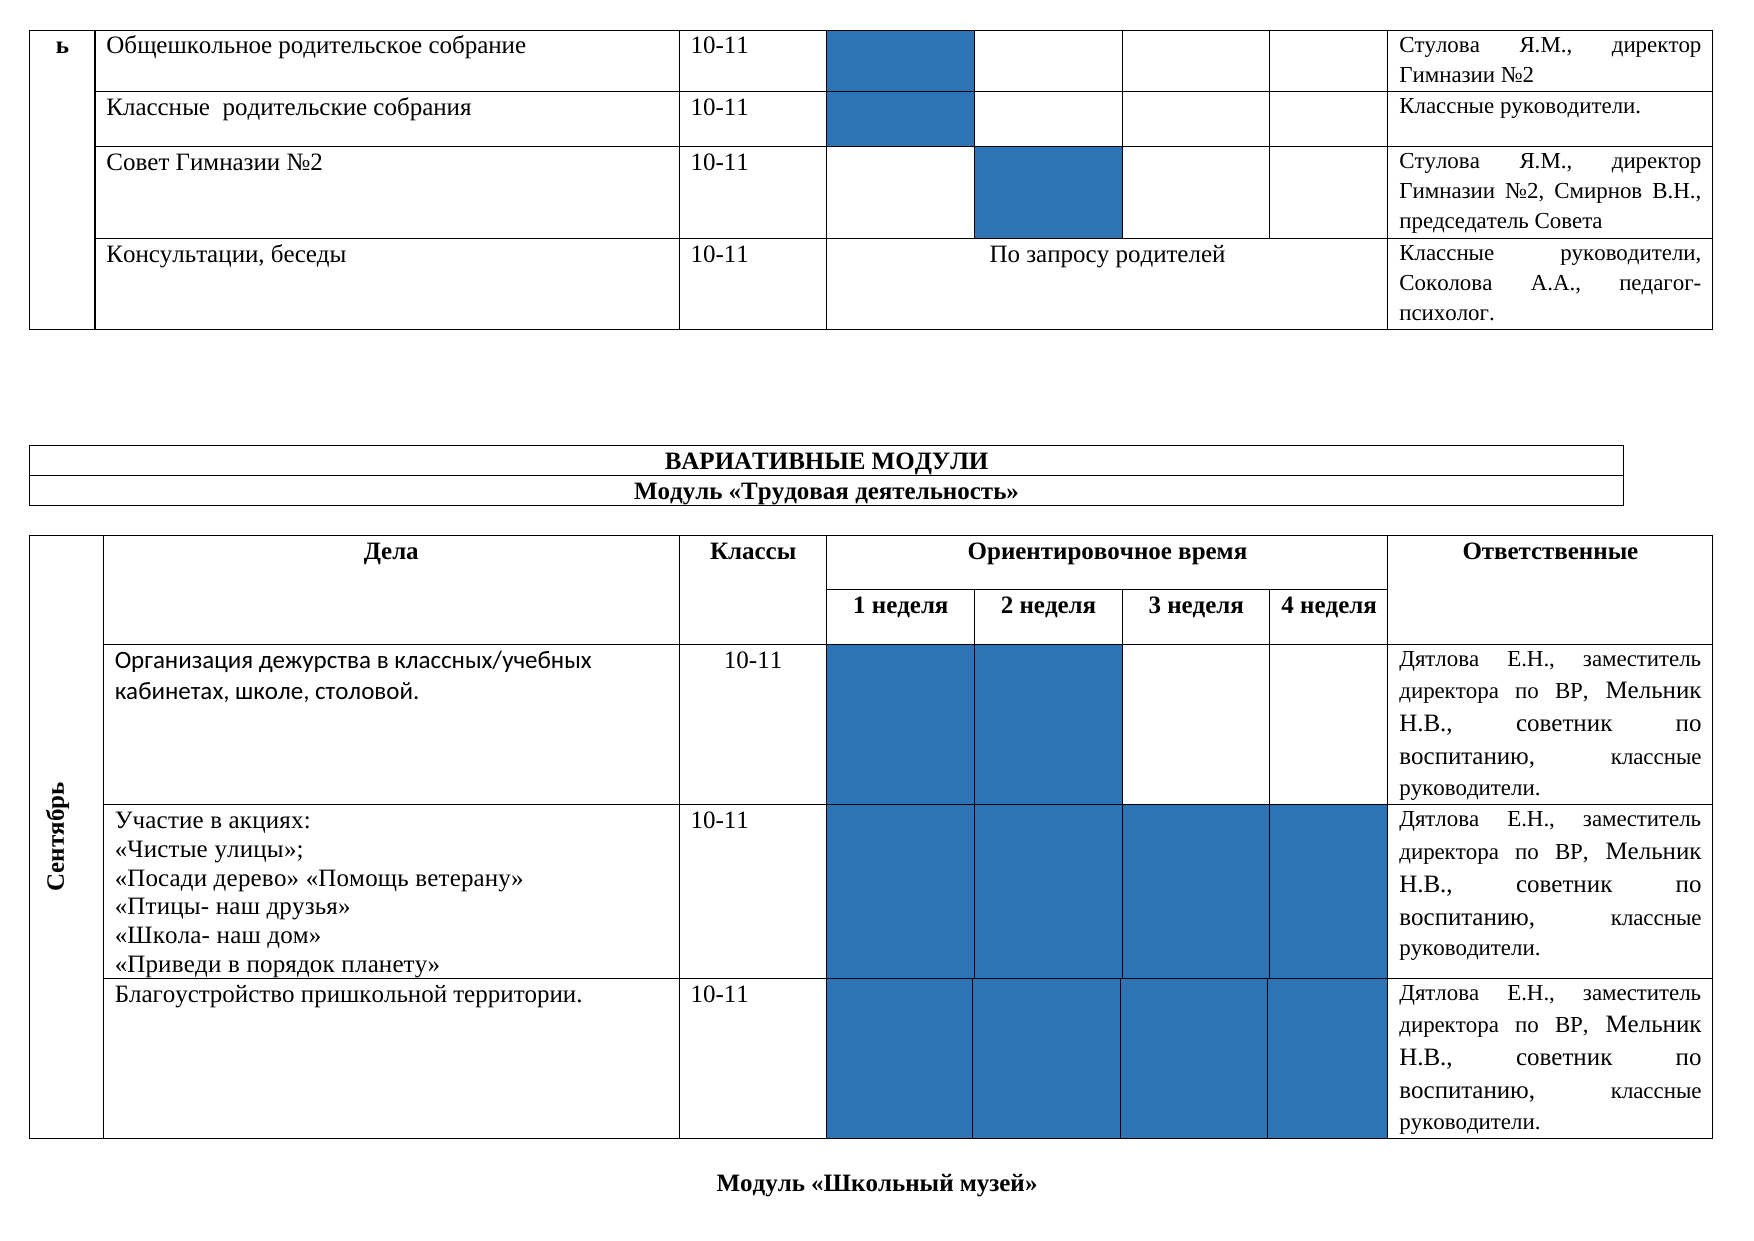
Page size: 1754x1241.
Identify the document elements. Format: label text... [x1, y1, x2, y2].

table_cell Стулова Я.М., директор Гимназии №2, Смирнов В.Н., председатель Совета [1388, 147, 1712, 238]
table_cell 4 неделя [1270, 590, 1387, 644]
table_cell Стулова Я.М., директор Гимназии №2 [1388, 31, 1712, 91]
table_cell 2 неделя [975, 590, 1122, 644]
text Модуль «Школьный музей» [118, 1168, 1636, 1197]
table_cell Классные родительские собрания [96, 92, 679, 146]
table_cell Дятлова Е.Н., заместитель директора по ВР, Мельник Н.В., советник по воспитанию, классные руководители. [1388, 805, 1712, 978]
table_cell Модуль «Трудовая деятельность» [30, 476, 1623, 505]
table_cell Общешкольное родительское собрание [96, 31, 679, 91]
table_cell [827, 31, 974, 91]
table_cell 10-11 [680, 92, 826, 146]
table_cell 3 неделя [1123, 590, 1269, 644]
table_cell [975, 92, 1122, 146]
table_cell [1270, 147, 1387, 238]
table_cell [1123, 31, 1269, 91]
table_cell 1 неделя [827, 590, 974, 644]
table_cell По запросу родителей [827, 239, 1387, 329]
table_cell [975, 31, 1122, 91]
table_header Ориентировочное время [827, 536, 1387, 589]
table_cell 10-11 [680, 147, 826, 238]
table_cell Дятлова Е.Н., заместитель директора по ВР, Мельник Н.В., советник по воспитанию, классные руководители. [1388, 979, 1712, 1138]
table_cell [1270, 645, 1387, 804]
table_cell [1123, 147, 1269, 238]
table_cell Классные руководители. [1388, 92, 1712, 146]
table_header Классы [680, 536, 826, 644]
table_cell [1123, 92, 1269, 146]
table_cell Благоустройство пришкольной территории. [104, 979, 679, 1138]
table_cell 10-11 [680, 31, 826, 91]
table_cell 10-11 [680, 979, 826, 1138]
table_cell [1270, 92, 1387, 146]
table_cell 10-11 [680, 645, 826, 804]
table_cell Участие в акциях: «Чистые улицы»; «Посади дерево» «Помощь ветерану» «Птицы- наш друзья» «Школа- наш дом» «Приведи в порядок планету» [104, 805, 679, 978]
table_cell Дятлова Е.Н., заместитель директора по ВР, Мельник Н.В., советник по воспитанию, классные руководители. [1388, 645, 1712, 804]
table_cell [973, 979, 1120, 1138]
table_cell [1270, 31, 1387, 91]
table_header Сентябрь [30, 536, 103, 1138]
table_cell [1121, 979, 1267, 1138]
table_cell [827, 979, 972, 1138]
table_cell [827, 92, 974, 146]
table_cell [975, 805, 1122, 978]
table_cell [975, 147, 1122, 238]
table_cell Совет Гимназии №2 [96, 147, 679, 238]
table_cell [827, 147, 974, 238]
table_cell [975, 645, 1122, 804]
table_cell [827, 645, 974, 804]
table_cell [1268, 979, 1387, 1138]
table_cell 10-11 [680, 239, 826, 329]
table_header Ответственные [1388, 536, 1712, 644]
table_header Дела [104, 536, 679, 644]
table_cell [1123, 805, 1269, 978]
table_cell Организация дежурства в классных/учебных кабинетах, школе, столовой. [104, 645, 679, 804]
table_cell Консультации, беседы [96, 239, 679, 329]
table_cell [1270, 805, 1387, 978]
table_cell [827, 805, 974, 978]
table_cell 10-11 [680, 805, 826, 978]
table_cell Классные руководители, Соколова А.А., педагог-психолог. [1388, 239, 1712, 329]
table_cell [1123, 645, 1269, 804]
table_header ВАРИАТИВНЫЕ МОДУЛИ [30, 446, 1623, 475]
